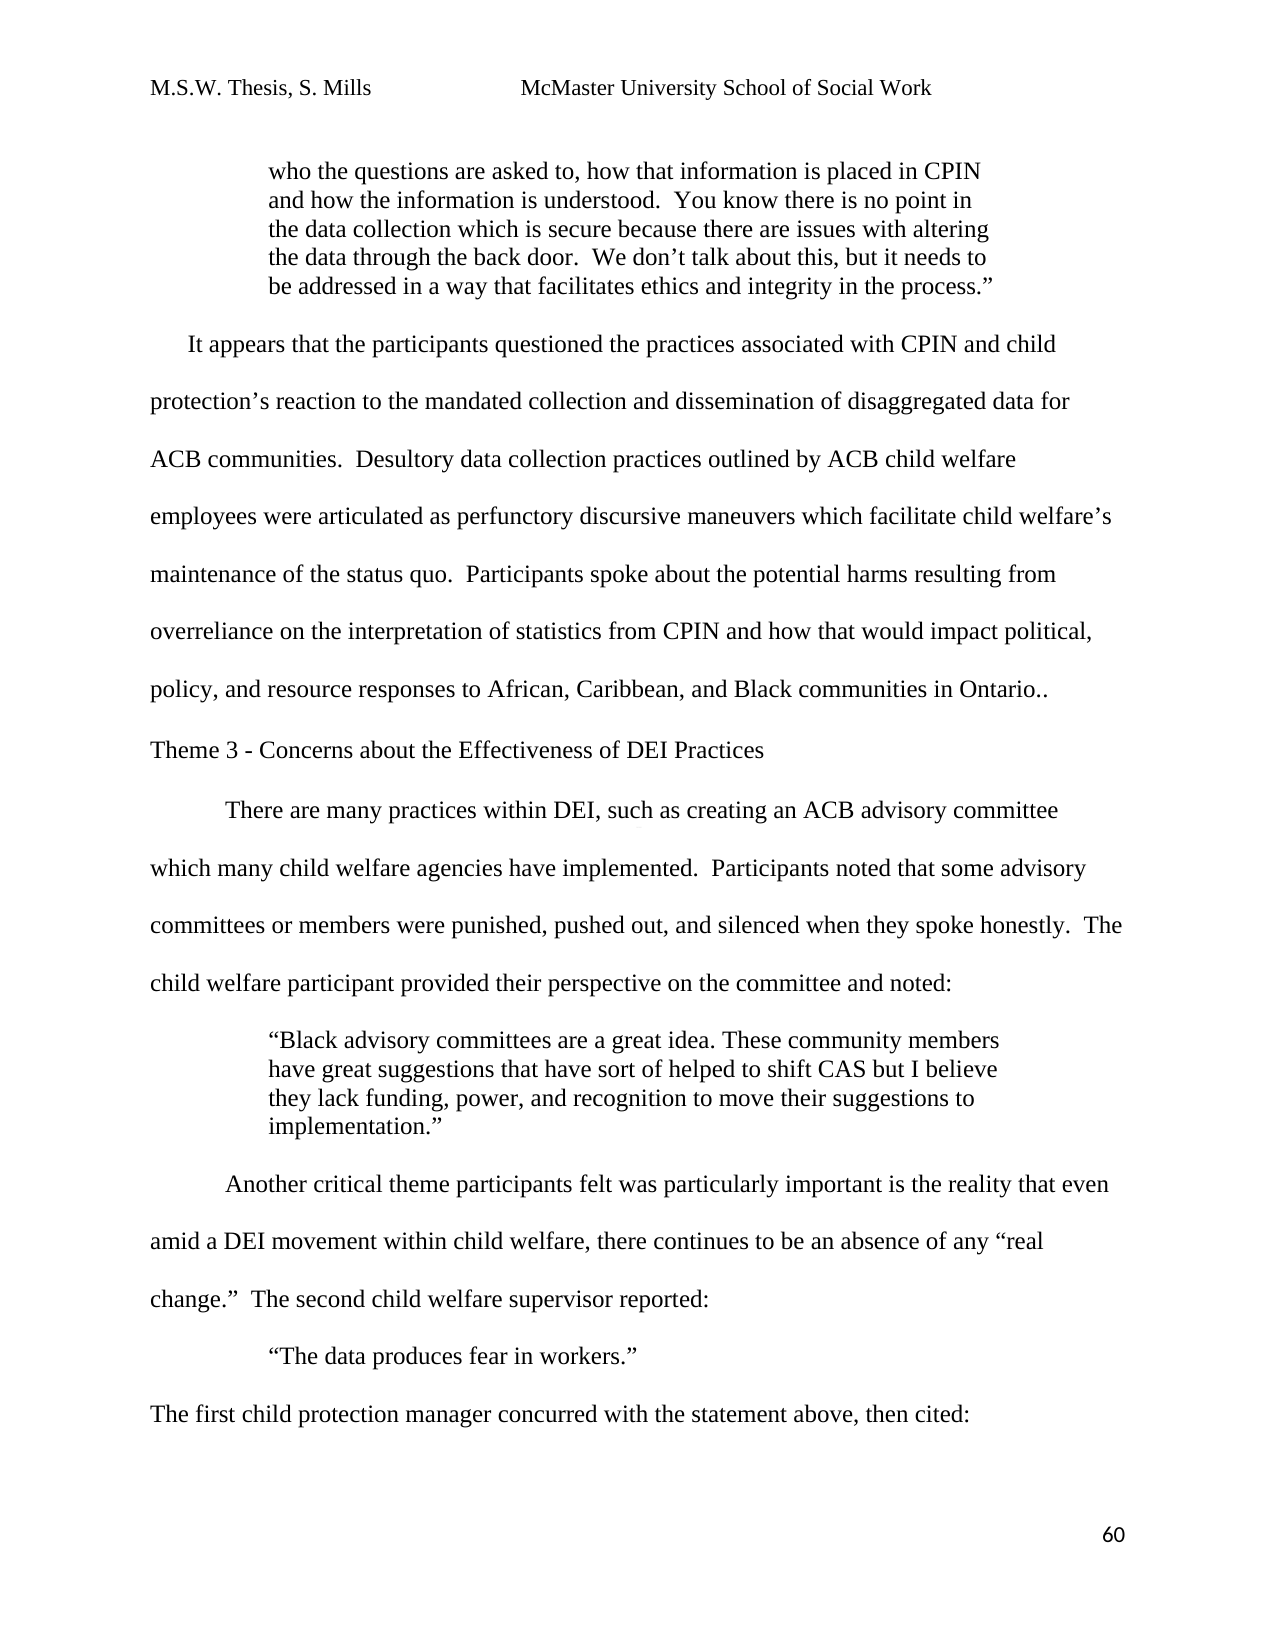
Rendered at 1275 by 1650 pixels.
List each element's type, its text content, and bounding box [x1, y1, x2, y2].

text It appears that the participants questioned the practices associated with CPIN and child protection’s reaction to the mandated collection and dissemination of disaggregated data for ACB communities. Desultory data collection practices outlined by ACB child welfare employees were articulated as perfunctory discursive maneuvers which facilitate child welfare’s maintenance of the status quo. Participants spoke about the potential harms resulting from overreliance on the interpretation of statistics from CPIN and how that would impact political, policy, and resource responses to African, Caribbean, and Black communities in Ontario.. [150, 329, 1125, 702]
text Another critical theme participants felt was particularly important is the reality that even amid a DEI movement within child welfare, there continues to be an absence of any “real change.” The second child welfare supervisor reported: [150, 1169, 1125, 1313]
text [268, 156, 1007, 300]
text “The data produces fear in workers.” [268, 1341, 1007, 1370]
text “Black advisory committees are a great idea. These community members have great suggestions that have sort of helped to shift CAS but I believe they lack funding, power, and recognition to move their suggestions to implementation.” [268, 1025, 1007, 1140]
text There are many practices within DEI, such as creating an ACB advisory committee which many child welfare agencies have implemented. Participants noted that some advisory committees or members were punished, pushed out, and silenced when they spoke honestly. The child welfare participant provided their perspective on the committee and noted: [150, 795, 1125, 996]
text The first child protection manager concurred with the statement above, then cited: [150, 1399, 1125, 1428]
subtitle Theme 3 - Concerns about the Effectiveness of DEI Practices [150, 735, 1125, 764]
